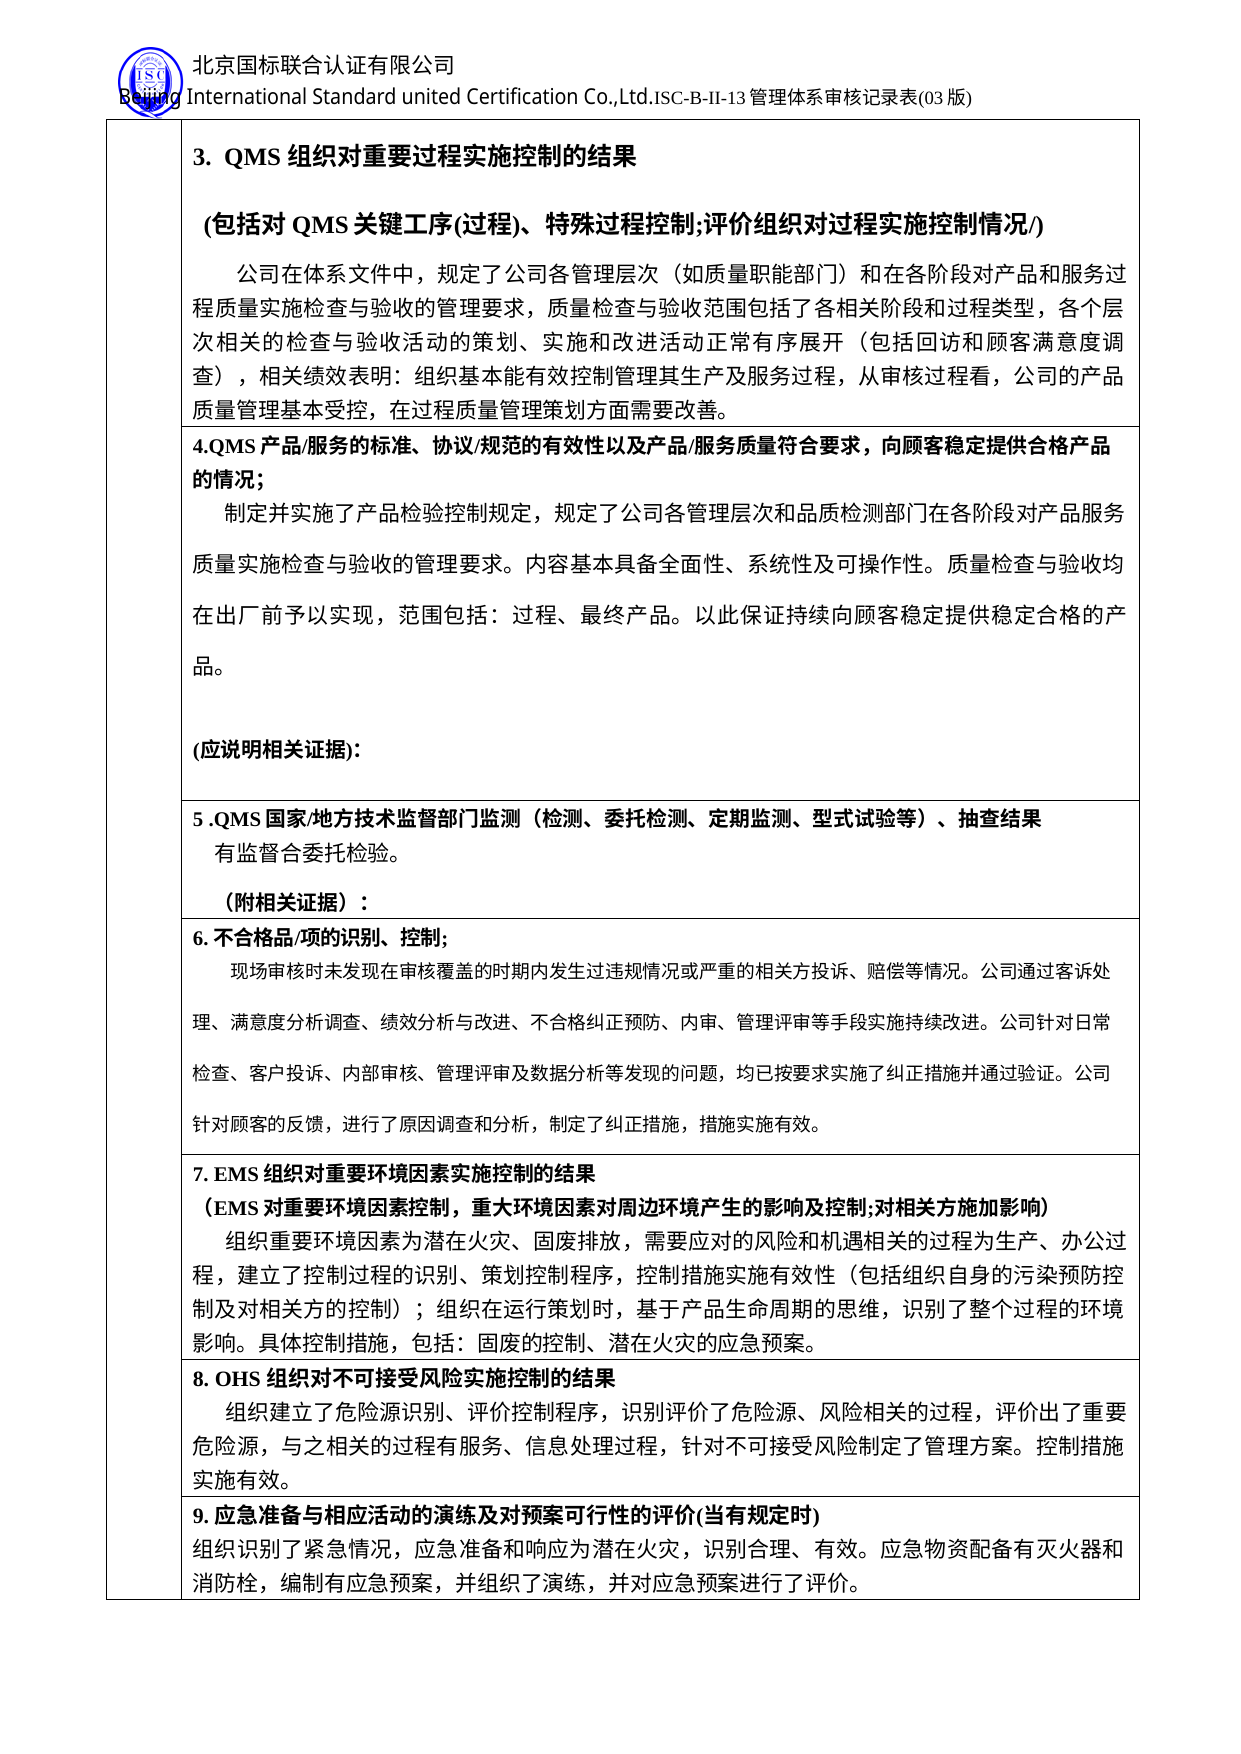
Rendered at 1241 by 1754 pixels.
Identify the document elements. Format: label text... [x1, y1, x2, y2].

table_cell 9. 应急准备与相应活动的演练及对预案可行性的评价(当有规定时) 组织识别了紧急情况，应急准备和响应为潜在火灾，识别合理、有效。应急物资配备有灭火器和消防栓，编制有应急预案，并组织了演练，并对应急预案进行了评价。 [182, 1497, 1139, 1599]
table_cell 7. EMS组织对重要环境因素实施控制的结果 （EMS对重要环境因素控制，重大环境因素对周边环境产生的影响及控制;对相关方施加影响） 组织重要环境因素为潜在火灾、固废排放，需要应对的风险和机遇相关的过程为生产、办公过程，建立了控制过程的识别、策划控制程序，控制措施实施有效性（包括组织自身的污染预防控制及对相关方的控制）；组织在运行策划时，基于产品生命周期的思维，识别了整个过程的环境影响。具体控制措施，包括：固废的控制、潜在火灾的应急预案。 [182, 1155, 1139, 1359]
picture [118, 47, 186, 119]
table_cell 5 .QMS国家/地方技术监督部门监测（检测、委托检测、定期监测、型式试验等）、抽查结果 有监督合委托检验。 （附相关证据）： [182, 801, 1139, 918]
table_cell 6. 不合格品/项的识别、控制; 现场审核时未发现在审核覆盖的时期内发生过违规情况或严重的相关方投诉、赔偿等情况。公司通过客诉处理、满意度分析调查、绩效分析与改进、不合格纠正预防、内审、管理评审等手段实施持续改进。公司针对日常检查、客户投诉、内部审核、管理评审及数据分析等发现的问题，均已按要求实施了纠正措施并通过验证。公司针对顾客的反馈，进行了原因调查和分析，制定了纠正措施，措施实施有效。 [182, 919, 1139, 1154]
table_cell 3. QMS 组织对重要过程实施控制的结果 (包括对QMS关键工序(过程)、特殊过程控制;评价组织对过程实施控制情况/) 公司在体系文件中，规定了公司各管理层次（如质量职能部门）和在各阶段对产品和服务过程质量实施检查与验收的管理要求，质量检查与验收范围包括了各相关阶段和过程类型，各个层次相关的检查与验收活动的策划、实施和改进活动正常有序展开（包括回访和顾客满意度调查），相关绩效表明：组织基本能有效控制管理其生产及服务过程，从审核过程看，公司的产品质量管理基本受控，在过程质量管理策划方面需要改善。 [182, 120, 1139, 426]
table_cell 4.QMS产品/服务的标准、协议/规范的有效性以及产品/服务质量符合要求，向顾客稳定提供合格产品的情况； 制定并实施了产品检验控制规定，规定了公司各管理层次和品质检测部门在各阶段对产品服务质量实施检查与验收的管理要求。内容基本具备全面性、系统性及可操作性。质量检查与验收均在出厂前予以实现，范围包括：过程、最终产品。以此保证持续向顾客稳定提供稳定合格的产品。 (应说明相关证据)： [182, 427, 1139, 799]
table_cell 8. OHS 组织对不可接受风险实施控制的结果 组织建立了危险源识别、评价控制程序，识别评价了危险源、风险相关的过程，评价出了重要危险源，与之相关的过程有服务、信息处理过程，针对不可接受风险制定了管理方案。控制措施实施有效。 [182, 1360, 1139, 1496]
